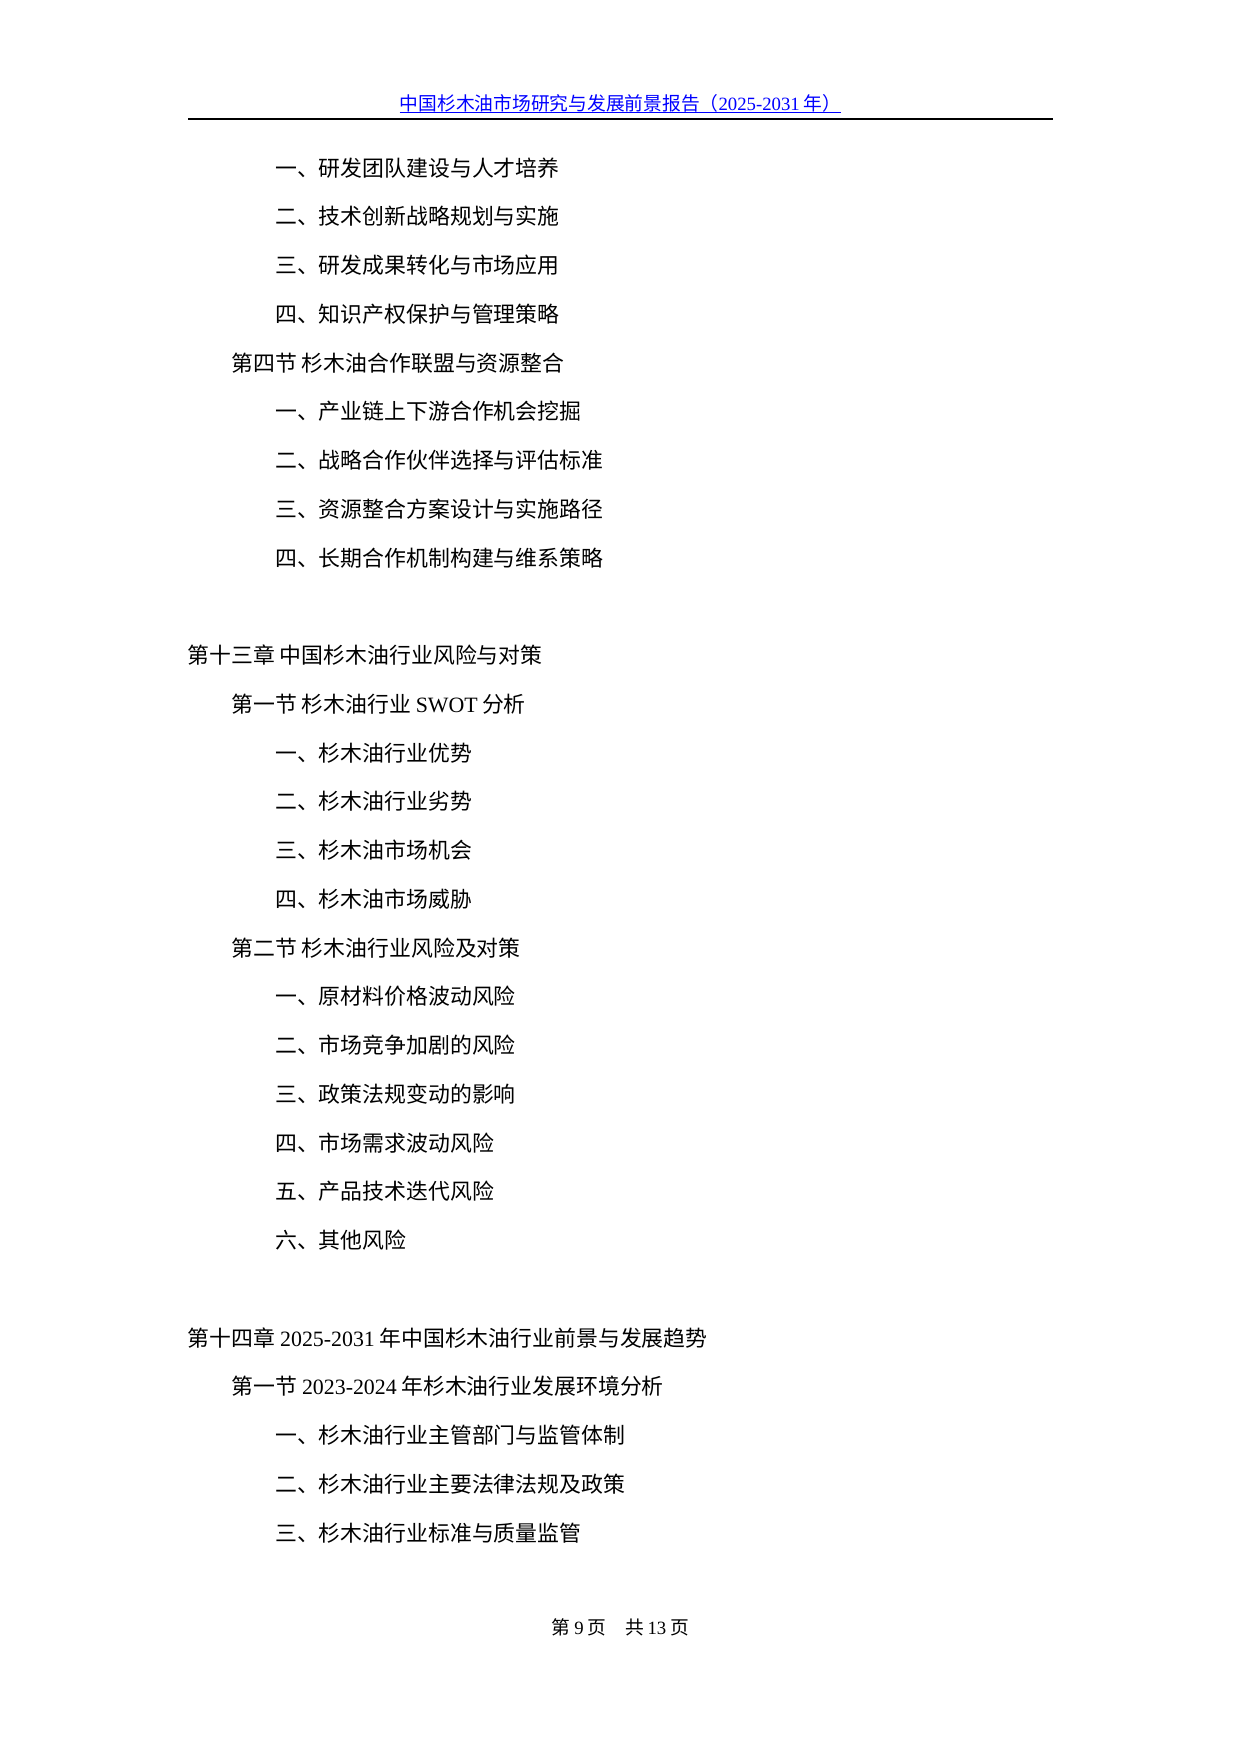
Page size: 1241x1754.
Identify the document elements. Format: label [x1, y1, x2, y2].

text [187, 150, 1053, 1548]
